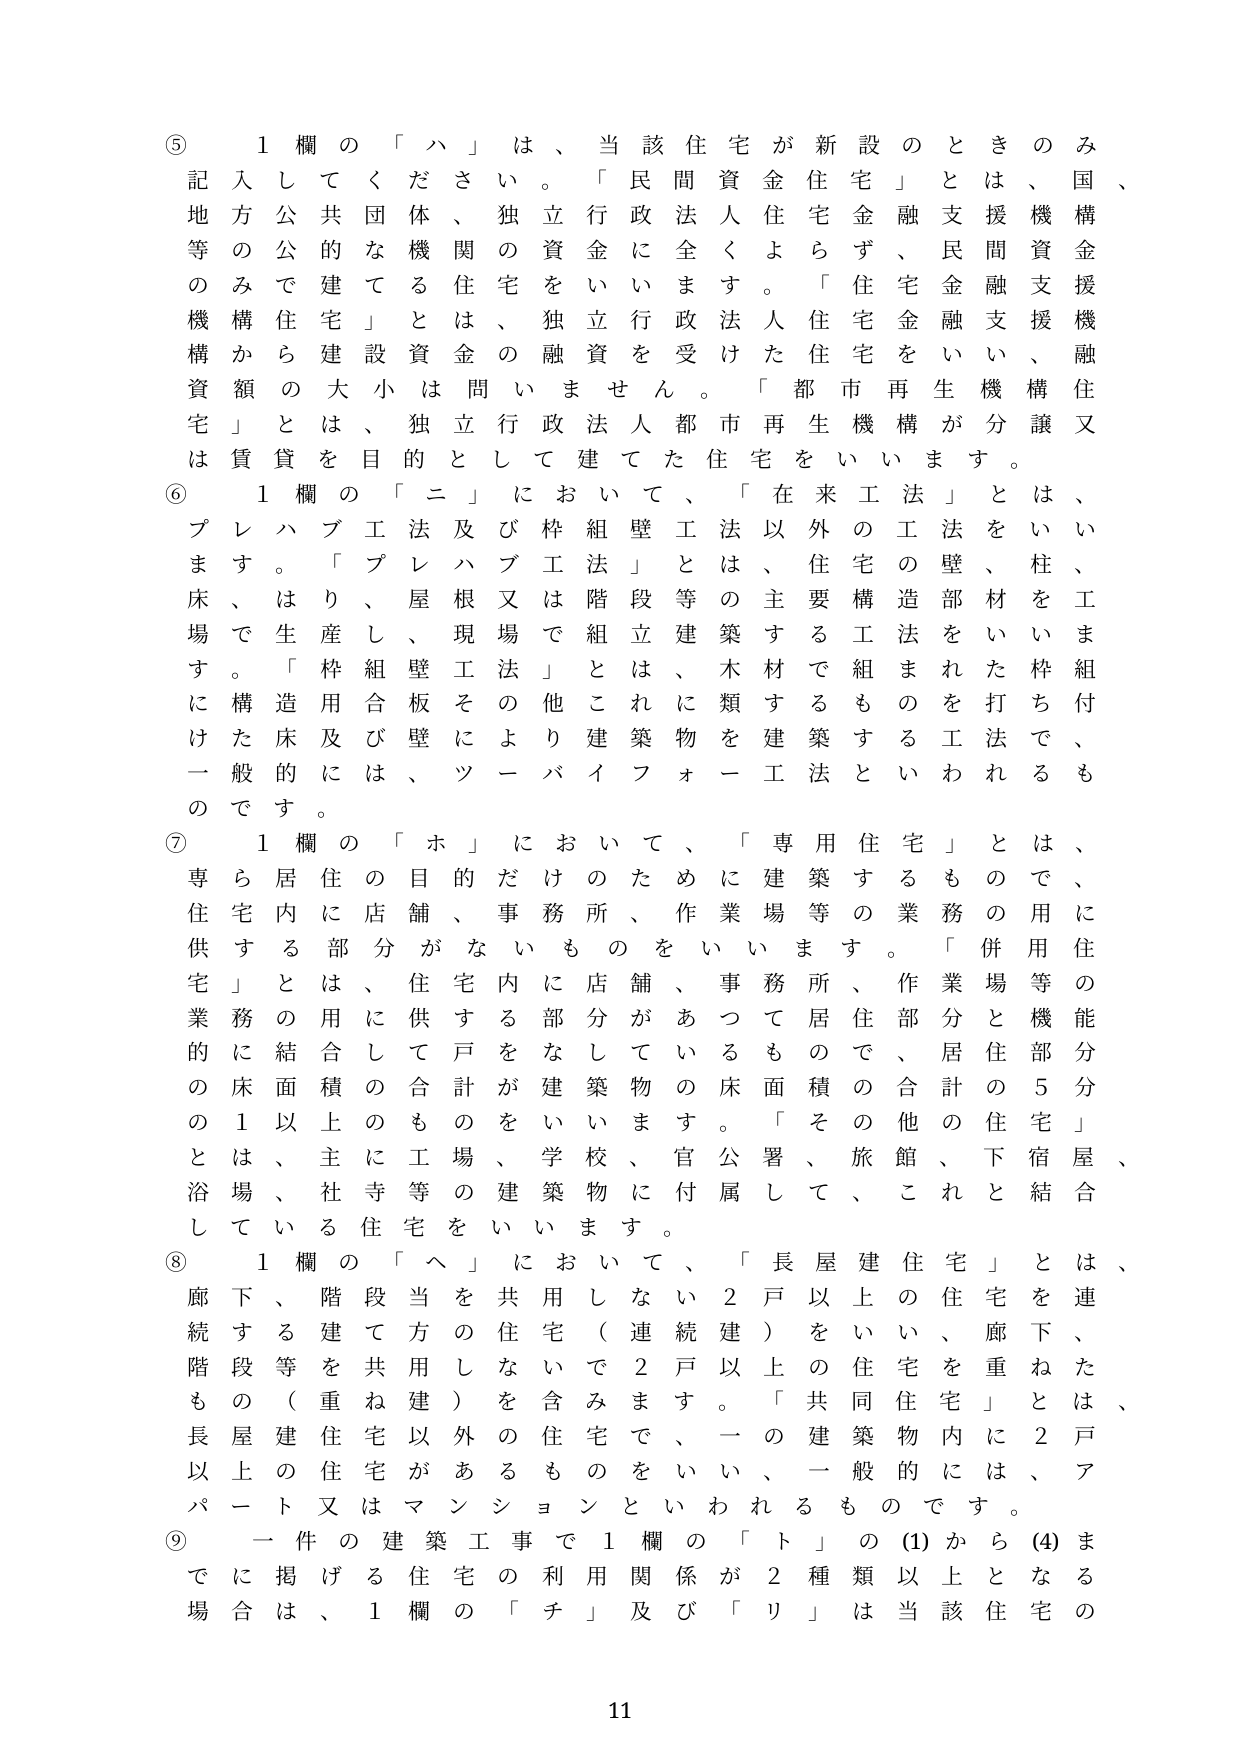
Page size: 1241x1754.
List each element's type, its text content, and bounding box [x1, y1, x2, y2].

text ⑥ １欄の「ニ」において、「在来工法」とは、プレハブ工法及び枠組壁工法以外の工法をいいます。「プレハブ工法」とは、住宅の壁、柱、床、はり、屋根又は階段等の主要構造部材を工場で生産し、現場で組立建築する工法をいいます。「枠組壁工法」とは、木材で組まれた枠組に構造用合板その他これに類するものを打ち付けた床及び壁により建築物を建築する工法で、一般的には、ツーバイフォー工法といわれるものです。 [122, 476, 1118, 824]
text ⑦ １欄の「ホ」において、「専用住宅」とは、専ら居住の目的だけのために建築するもので、住宅内に店舗、事務所、作業場等の業務の用に供する部分がないものをいいます。「併用住宅」とは、住宅内に店舗、事務所、作業場等の業務の用に供する部分があつて居住部分と機能的に結合して戸をなしているもので、居住部分の床面積の合計が建築物の床面積の合計の５分の１以上のものをいいます。「その他の住宅」とは、主に工場、学校、官公署、旅館、下宿屋、浴場、社寺等の建築物に付属して、これと結合している住宅をいいます。 [122, 824, 1118, 1243]
text ⑧ １欄の「ヘ」において、「長屋建住宅」とは、廊下、階段当を共用しない２戸以上の住宅を連続する建て方の住宅（連続建）をいい、廊下、階段等を共用しないで２戸以上の住宅を重ねたもの（重ね建）を含みます。「共同住宅」とは、長屋建住宅以外の住宅で、一の建築物内に２戸以上の住宅があるものをいい、一般的には、アパート又はマンションといわれるものです。 [122, 1243, 1118, 1522]
text ⑤ １欄の「ハ」は、当該住宅が新設のときのみ記入してください。「民間資金住宅」とは、国、地方公共団体、独立行政法人住宅金融支援機構等の公的な機関の資金に全くよらず、民間資金のみで建てる住宅をいいます。「住宅金融支援機構住宅」とは、独立行政法人住宅金融支援機構から建設資金の融資を受けた住宅をいい、融資額の大小は問いません。「都市再生機構住宅」とは、独立行政法人都市再生機構が分譲又は賃貸を目的として建てた住宅をいいます。 [122, 127, 1118, 476]
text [122, 1522, 1118, 1627]
